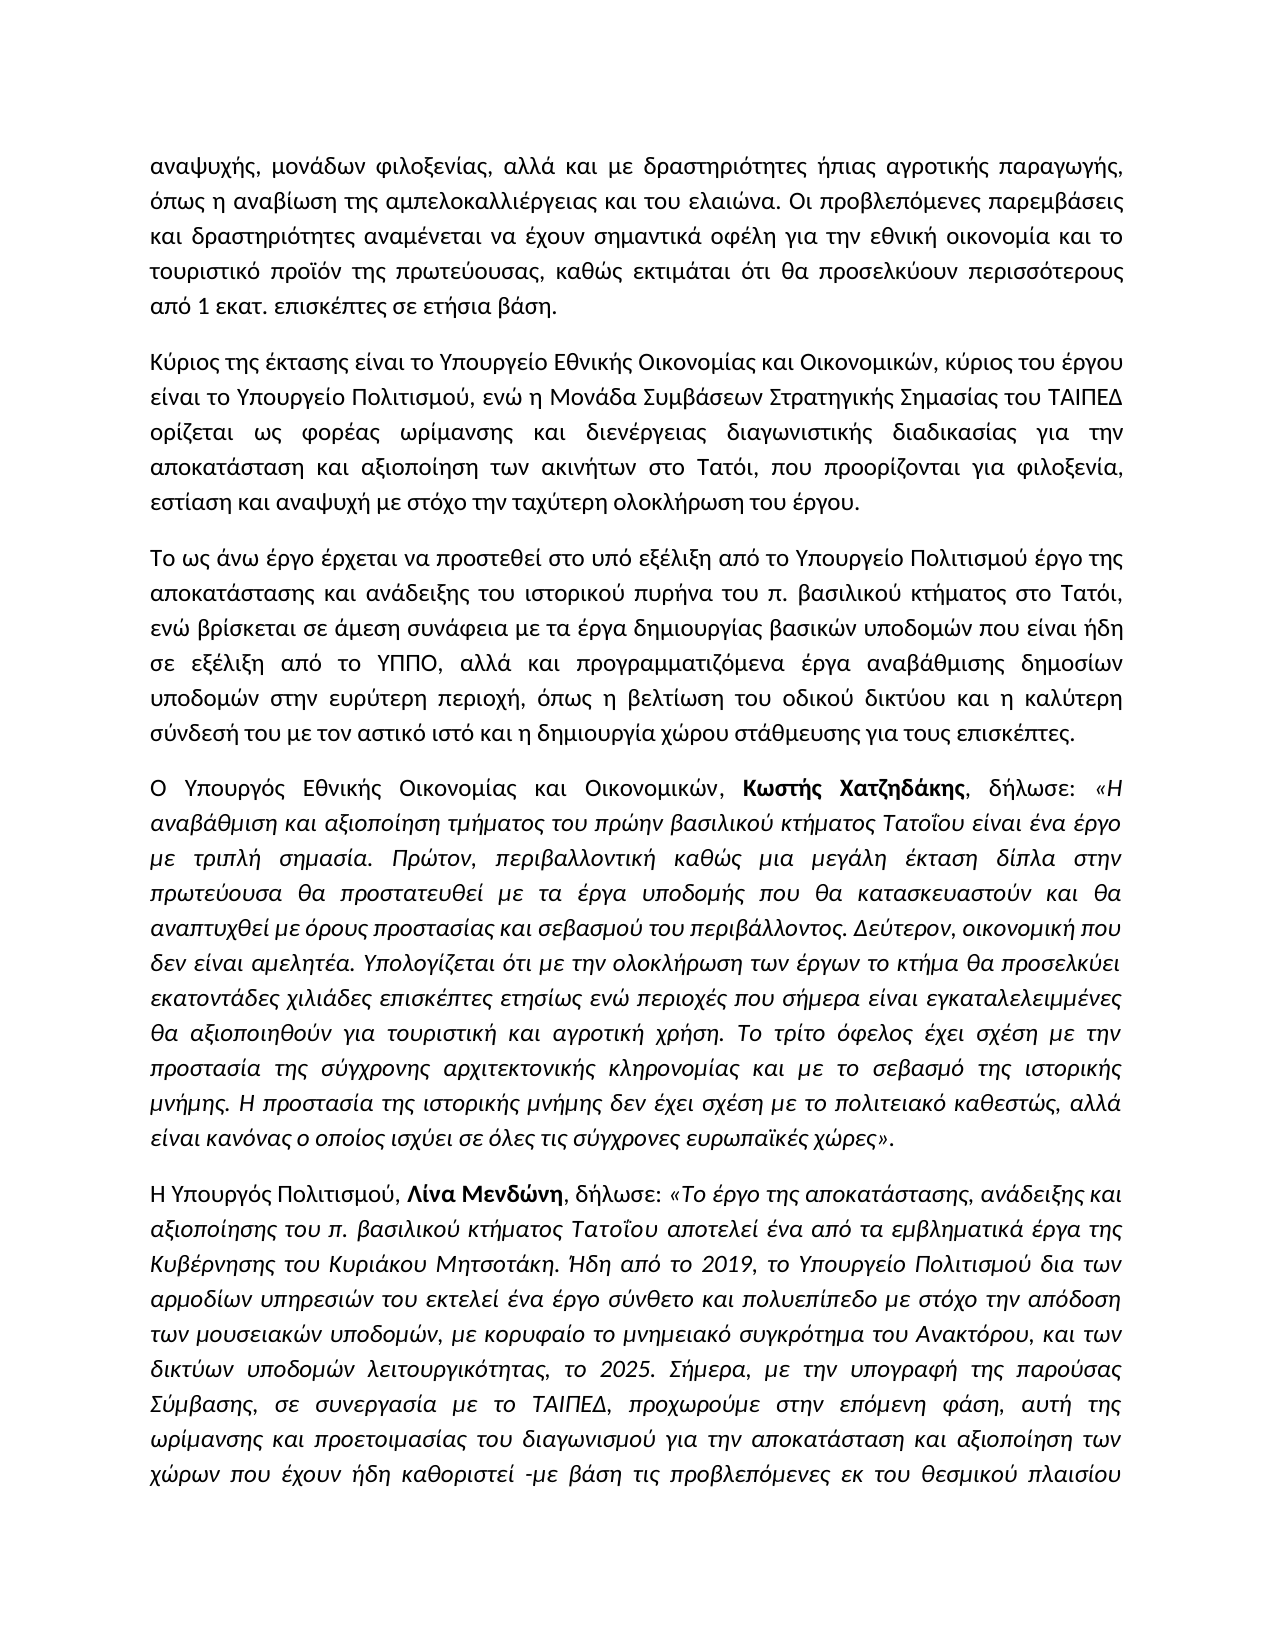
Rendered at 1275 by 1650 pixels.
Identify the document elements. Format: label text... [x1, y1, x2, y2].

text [150, 150, 1125, 321]
text O Υπουργός Εθνικής Οικονομίας και Οικονομικών, Κωστής Χατζηδάκης, δήλωσε: «Η αναβάθμιση και αξιοποίηση τμήματος του πρώην βασιλικού κτήματος Τατοΐου είναι ένα έργο με τριπλή σημασία. Πρώτον, περιβαλλοντική καθώς μια μεγάλη έκταση δίπλα στην πρωτεύουσα θα προστατευθεί με τα έργα υποδομής που θα κατασκευαστούν και θα αναπτυχθεί με όρους προστασίας και σεβασμού του περιβάλλοντος. Δεύτερον, οικονομική που δεν είναι αμελητέα. Υπολογίζεται ότι με την ολοκλήρωση των έργων το κτήμα θα προσελκύει εκατοντάδες χιλιάδες επισκέπτες ετησίως ενώ περιοχές που σήμερα είναι εγκαταλελειμμένες θα αξιοποιηθούν για τουριστική και αγροτική χρήση. Το τρίτο όφελος έχει σχέση με την προστασία της σύγχρονης αρχιτεκτονικής κληρονομίας και με το σεβασμό της ιστορικής μνήμης. Η προστασία της ιστορικής μνήμης δεν έχει σχέση με το πολιτειακό καθεστώς, αλλά είναι κανόνας ο οποίος ισχύει σε όλες τις σύγχρονες ευρωπαϊκές χώρες». [150, 772, 1125, 1153]
text Κύριος της έκτασης είναι το Υπουργείο Εθνικής Οικονομίας και Οικονομικών, κύριος του έργου είναι το Υπουργείο Πολιτισμού, ενώ η Μονάδα Συμβάσεων Στρατηγικής Σημασίας του ΤΑΙΠΕΔ ορίζεται ως φορέας ωρίμανσης και διενέργειας διαγωνιστικής διαδικασίας για την αποκατάσταση και αξιοποίηση των ακινήτων στο Τατόι, που προορίζονται για φιλοξενία, εστίαση και αναψυχή με στόχο την ταχύτερη ολοκλήρωση του έργου. [150, 346, 1125, 516]
text Το ως άνω έργο έρχεται να προστεθεί στο υπό εξέλιξη από το Υπουργείο Πολιτισμού έργο της αποκατάστασης και ανάδειξης του ιστορικού πυρήνα του π. βασιλικού κτήματος στο Τατόι, ενώ βρίσκεται σε άμεση συνάφεια με τα έργα δημιουργίας βασικών υποδομών που είναι ήδη σε εξέλιξη από το ΥΠΠΟ, αλλά και προγραμματιζόμενα έργα αναβάθμισης δημοσίων υποδομών στην ευρύτερη περιοχή, όπως η βελτίωση του οδικού δικτύου και η καλύτερη σύνδεσή του με τον αστικό ιστό και η δημιουργία χώρου στάθμευσης για τους επισκέπτες. [150, 542, 1125, 747]
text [150, 1178, 1125, 1489]
